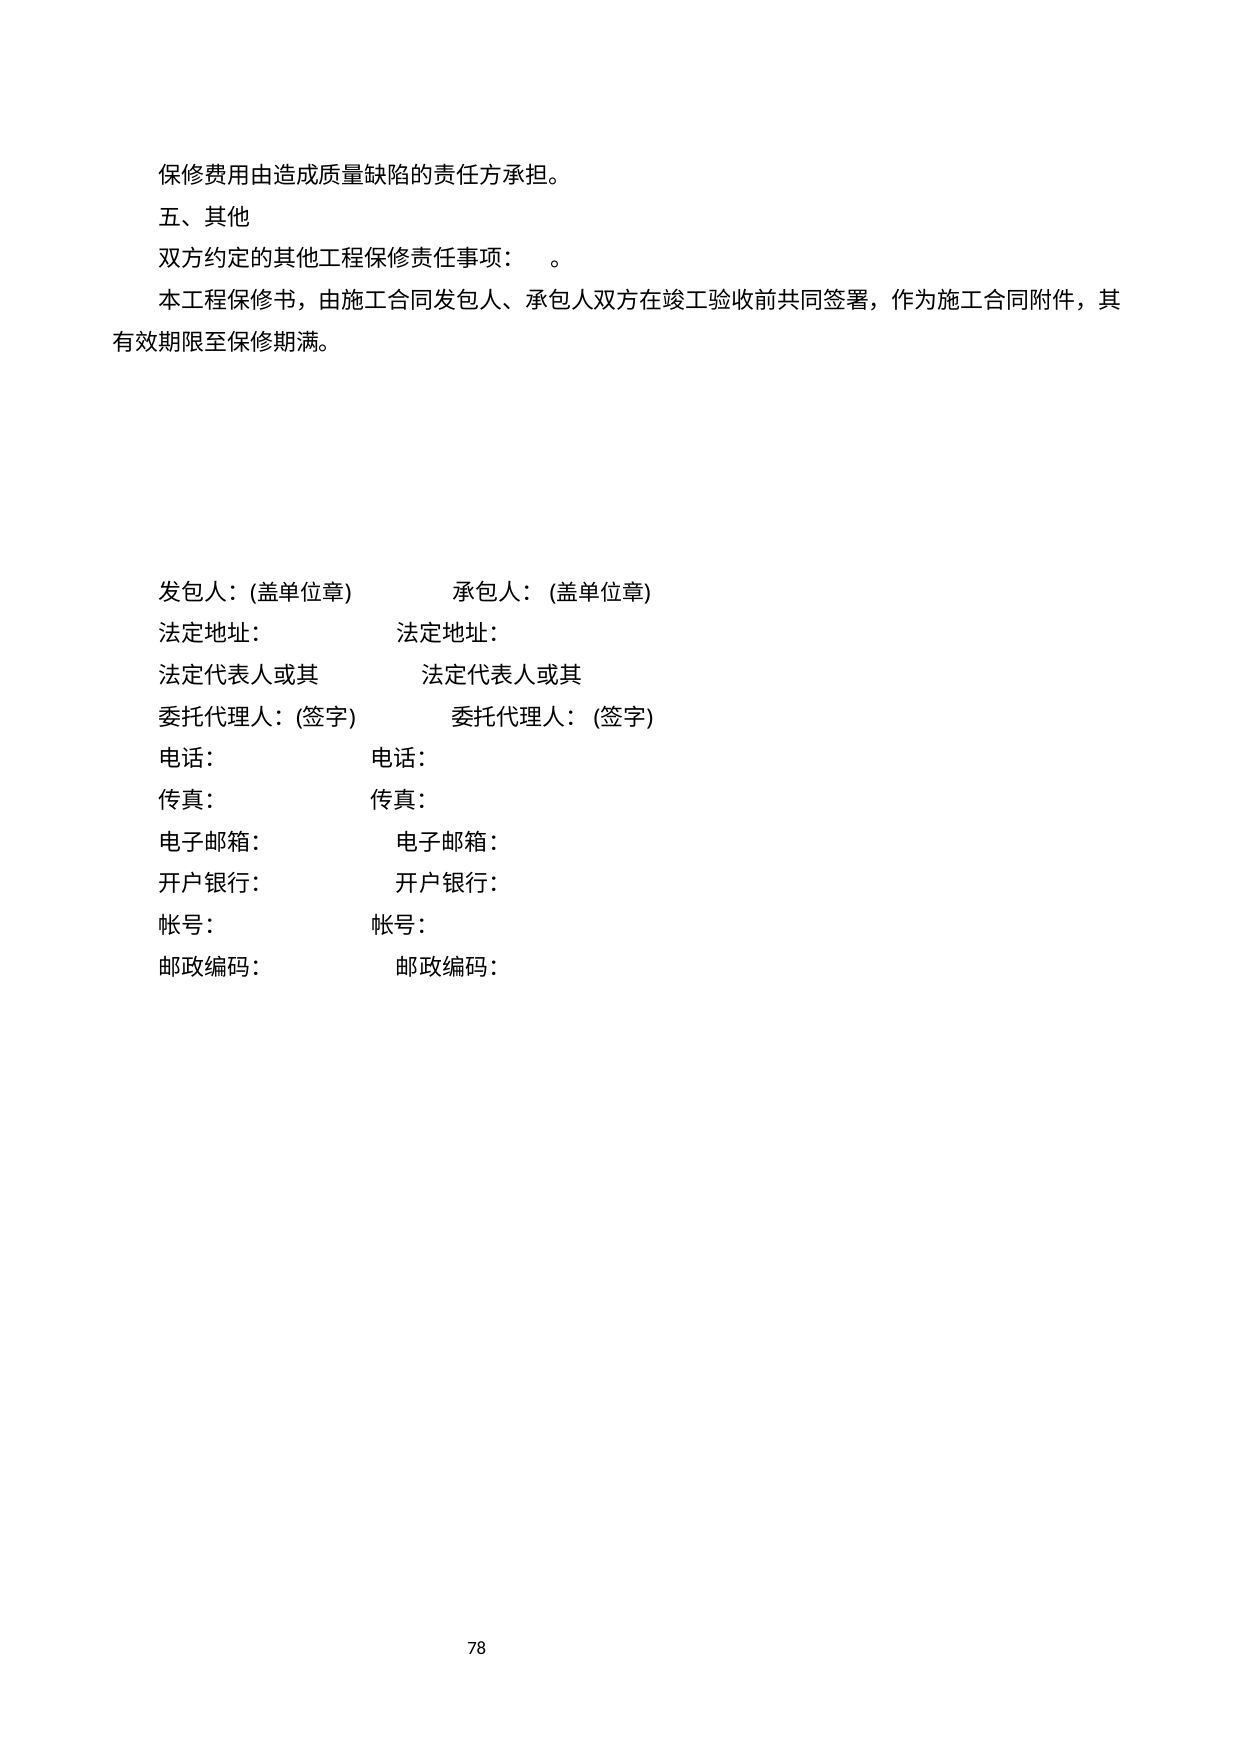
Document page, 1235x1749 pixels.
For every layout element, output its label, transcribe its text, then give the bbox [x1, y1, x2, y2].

text 传真： 传真： [112, 775, 1122, 817]
text 法定代表人或其 法定代表人或其 [112, 650, 1122, 692]
text 电话： 电话： [112, 733, 1122, 775]
text 邮政编码： 邮政编码： [112, 942, 1122, 983]
text 五、其他 [112, 192, 1122, 233]
text 电子邮箱： 电子邮箱： [112, 817, 1122, 858]
text 双方约定的其他工程保修责任事项： 。 [112, 233, 1122, 275]
text 开户银行： 开户银行： [112, 858, 1122, 900]
text 保修费用由造成质量缺陷的责任方承担。 [112, 150, 1122, 192]
text 帐号： 帐号： [112, 900, 1122, 942]
text 发包人：(盖单位章) 承包人： (盖单位章) [112, 567, 1122, 608]
text 法定地址： 法定地址： [112, 608, 1122, 650]
text 委托代理人：(签字) 委托代理人： (签字) [112, 692, 1122, 733]
text 本工程保修书，由施工合同发包人、承包人双方在竣工验收前共同签署，作为施工合同附件，其有效期限至保修期满。 [112, 275, 1122, 358]
